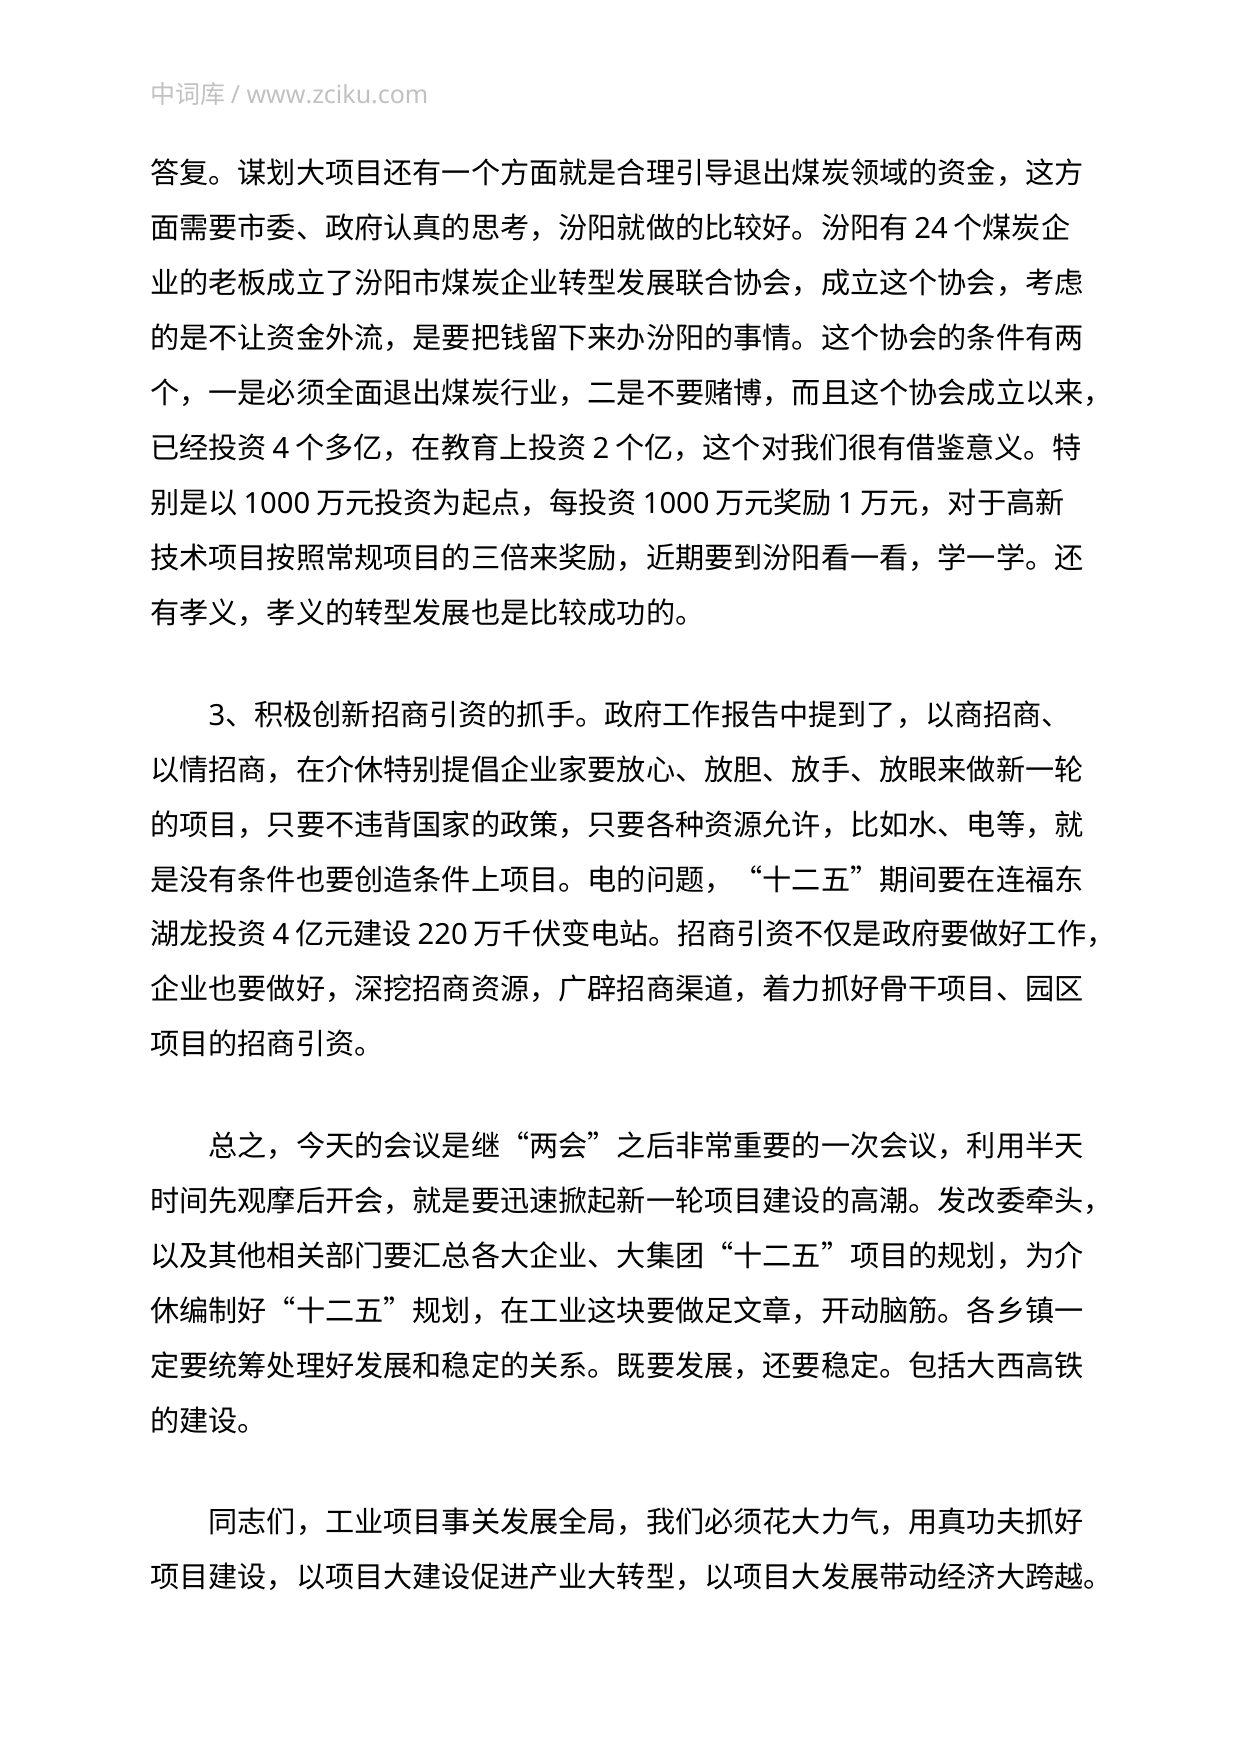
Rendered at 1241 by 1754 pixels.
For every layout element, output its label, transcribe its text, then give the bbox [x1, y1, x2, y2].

text 同志们，工业项目事关发展全局，我们必须花大力气，用真功夫抓好项目建设，以项目大建设促进产业大转型，以项目大发展带动经济大跨越。 [150, 1499, 1090, 1596]
text 总之，今天的会议是继“两会”之后非常重要的一次会议，利用半天时间先观摩后开会，就是要迅速掀起新一轮项目建设的高潮。发改委牵头，以及其他相关部门要汇总各大企业、大集团“十二五”项目的规划，为介休编制好“十二五”规划，在工业这块要做足文章，开动脑筋。各乡镇一定要统筹处理好发展和稳定的关系。既要发展，还要稳定。包括大西高铁的建设。 [150, 1123, 1090, 1439]
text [150, 150, 1090, 632]
text 3、积极创新招商引资的抓手。政府工作报告中提到了，以商招商、以情招商，在介休特别提倡企业家要放心、放胆、放手、放眼来做新一轮的项目，只要不违背国家的政策，只要各种资源允许，比如水、电等，就是没有条件也要创造条件上项目。电的问题，“十二五”期间要在连福东湖龙投资4亿元建设220万千伏变电站。招商引资不仅是政府要做好工作，企业也要做好，深挖招商资源，广辟招商渠道，着力抓好骨干项目、园区项目的招商引资。 [150, 691, 1090, 1063]
